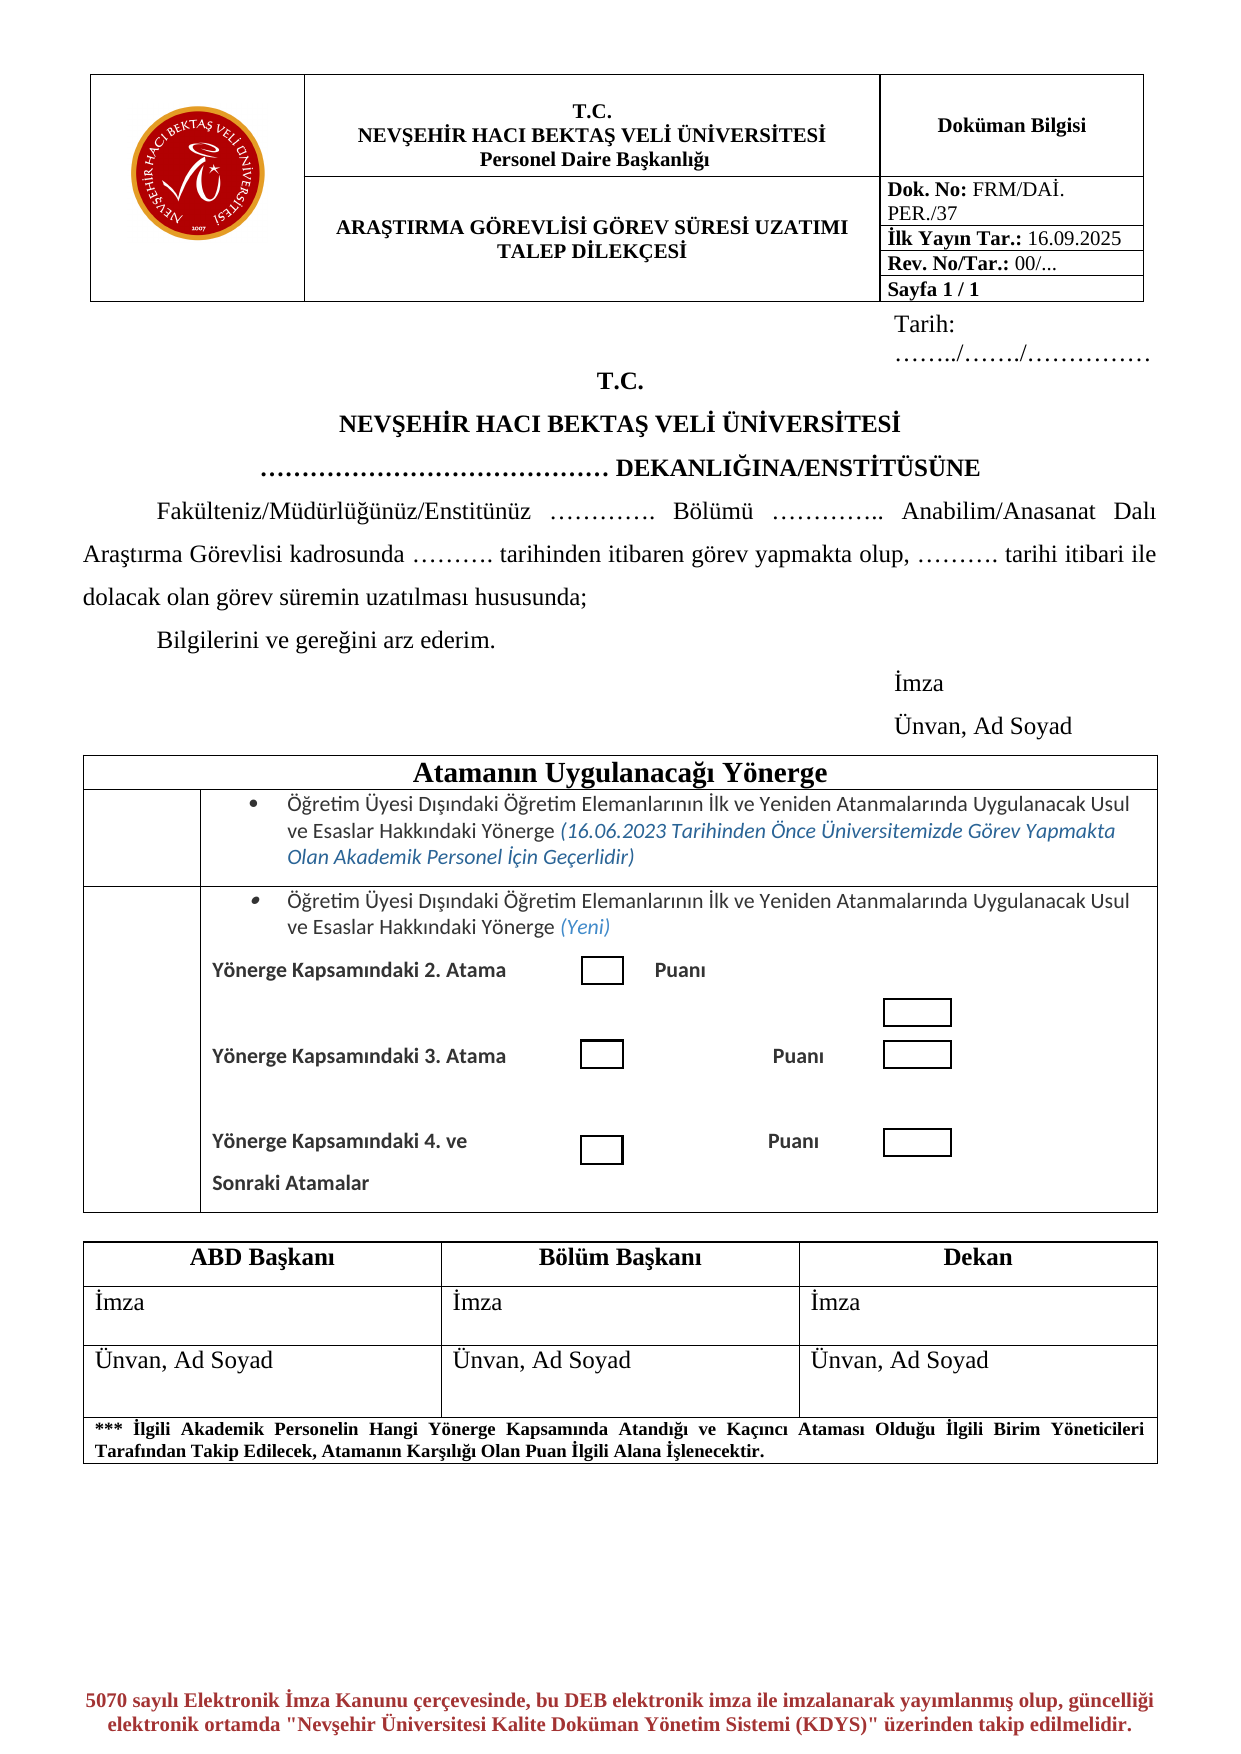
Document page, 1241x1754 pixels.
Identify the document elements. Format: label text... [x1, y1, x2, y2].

text Ünvan, Ad Soyad [820, 711, 1157, 740]
table_header Atamanın Uygulanacağı Yönerge [84, 756, 1157, 789]
text …………………………………… DEKANLIĞINA/ENSTİTÜSÜNE [83, 453, 1157, 481]
table_cell İmza [800, 1287, 1157, 1344]
table_cell Ünvan, Ad Soyad [442, 1346, 799, 1417]
text Bilgilerini ve gereğini arz ederim. [83, 625, 1157, 654]
table_cell Ünvan, Ad Soyad [800, 1346, 1157, 1417]
table_cell *** İlgili Akademik Personelin Hangi Yönerge Kapsamında Atandığı ve Kaçıncı Ataması Olduğu İlgili Birim Yöneticileri Tarafından Takip Edilecek, Atamanın Karşılığı Olan Puan İlgili Alana İşlenecektir. [84, 1418, 1157, 1463]
table_cell [84, 887, 200, 1212]
text İmza [820, 668, 1157, 697]
table_header Dekan [800, 1243, 1157, 1286]
text NEVŞEHİR HACI BEKTAŞ VELİ ÜNİVERSİTESİ [83, 409, 1157, 438]
table_header ABD Başkanı [84, 1243, 441, 1286]
text Fakülteniz/Müdürlüğünüz/Enstitünüz …………. Bölümü ………….. Anabilim/Anasanat Dalı Araştırma Görevlisi kadrosunda ………. tarihinden itibaren görev yapmakta olup, ………. tarihi itibari ile dolacak olan görev süremin uzatılması hususunda; [83, 496, 1157, 611]
table_cell Öğretim Üyesi Dışındaki Öğretim Elemanlarının İlk ve Yeniden Atanmalarında Uygulanacak Usul ve Esaslar Hakkındaki Yönerge (Yeni) Yönerge Kapsamındaki 2. Atama Puanı Yönerge Kapsamındaki 3. Atama Puanı Yönerge Kapsamındaki 4. ve Puanı Sonraki Atamalar [201, 887, 1157, 1212]
table_cell Ünvan, Ad Soyad [84, 1346, 441, 1417]
table_cell İmza [442, 1287, 799, 1344]
text T.C. [83, 366, 1157, 395]
table_cell Öğretim Üyesi Dışındaki Öğretim Elemanlarının İlk ve Yeniden Atanmalarında Uygulanacak Usul ve Esaslar Hakkındaki Yönerge (16.06.2023 Tarihinden Önce Üniversitemizde Görev Yapmakta Olan Akademik Personel İçin Geçerlidir) [201, 790, 1157, 886]
text Tarih: ……../……./…………… [894, 309, 1157, 366]
table_cell İmza [84, 1287, 441, 1344]
picture [127, 103, 268, 243]
table_header Bölüm Başkanı [442, 1243, 799, 1286]
table_cell [84, 790, 200, 886]
